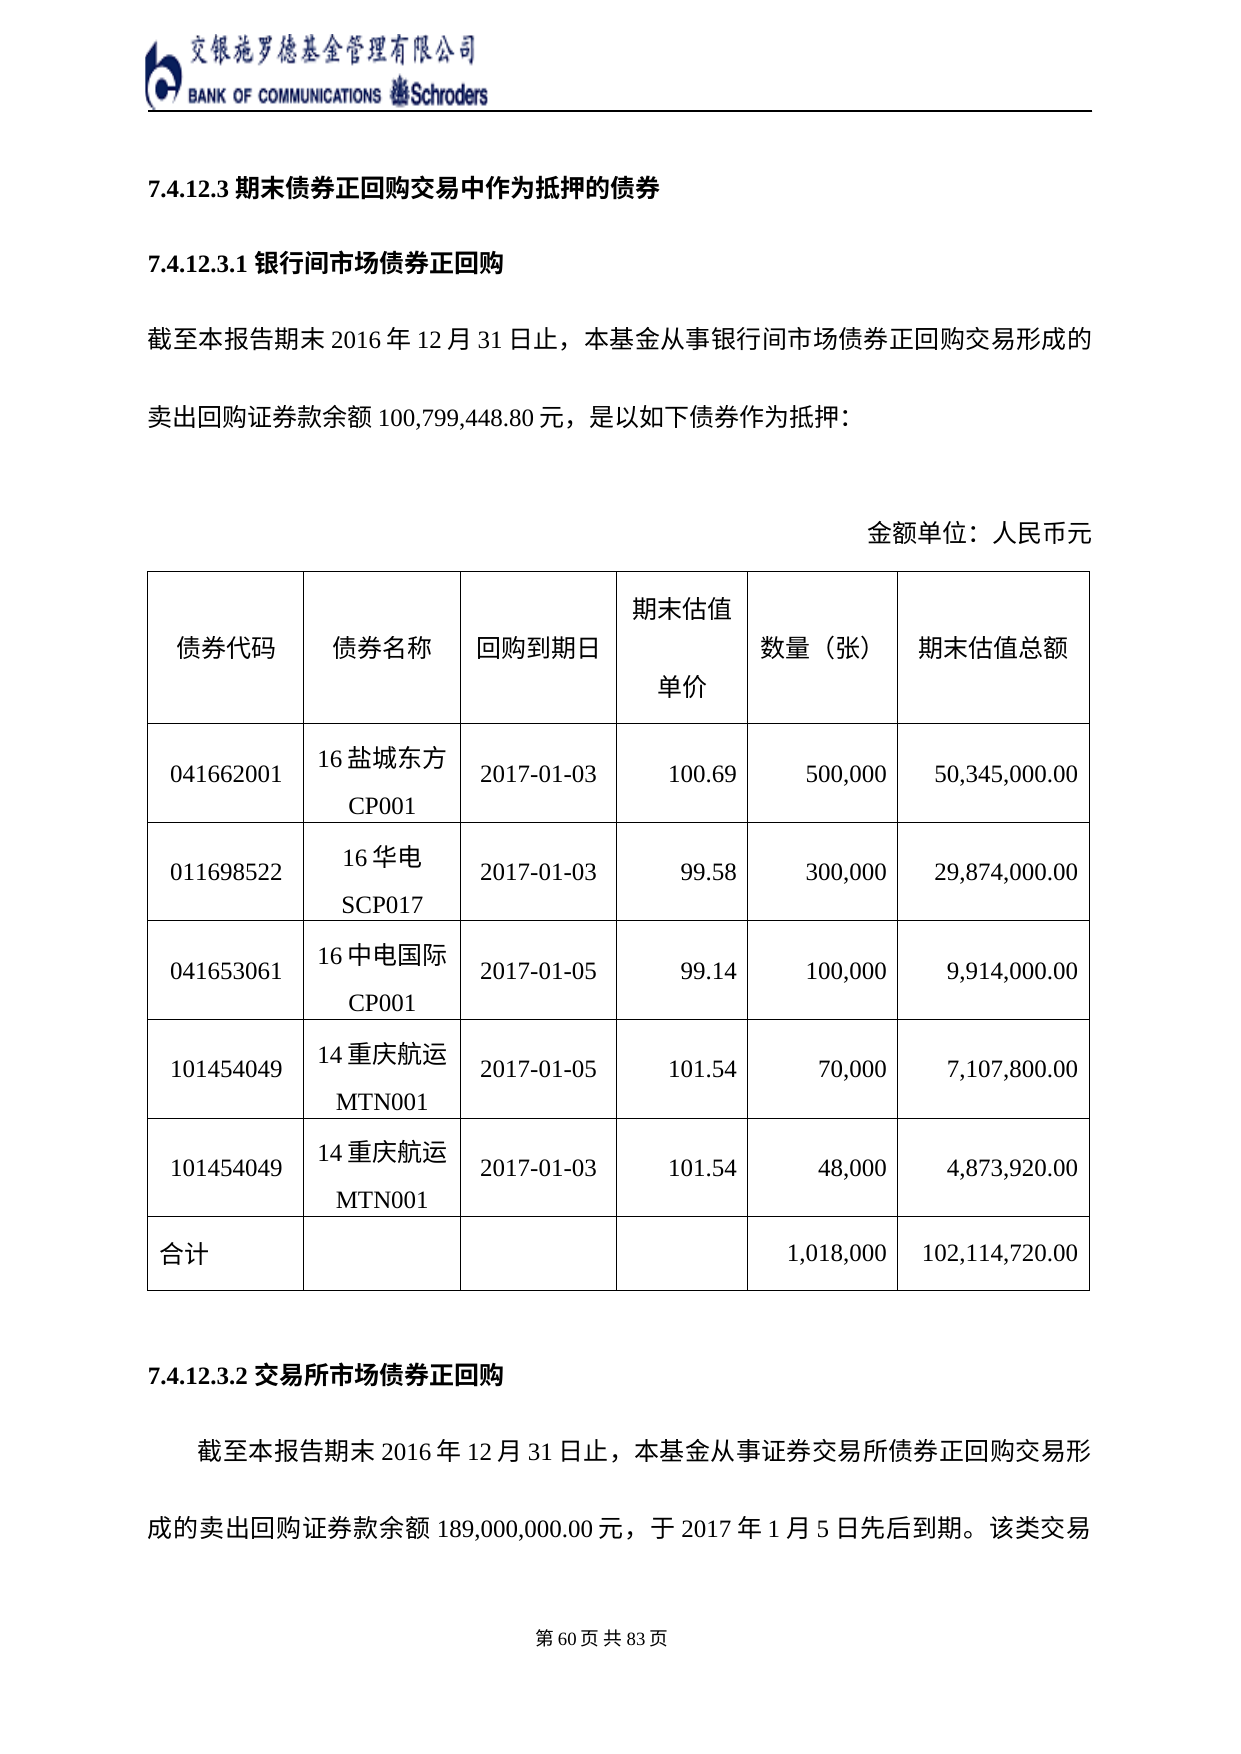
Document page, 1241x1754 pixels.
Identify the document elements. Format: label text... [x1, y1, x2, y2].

table_cell 101454049 [148, 1119, 303, 1216]
table_cell 16盐城东方CP001 [304, 724, 460, 822]
table_cell 16中电国际CP001 [304, 921, 460, 1019]
table_cell 100.69 [617, 724, 747, 822]
table_cell 29,874,000.00 [898, 823, 1089, 920]
table_cell 101454049 [148, 1020, 303, 1117]
table_cell 041662001 [148, 724, 303, 822]
table_cell 500,000 [748, 724, 897, 822]
table_header 期末估值总额 [898, 572, 1089, 723]
table_cell 50,345,000.00 [898, 724, 1089, 822]
table_cell 16华电SCP017 [304, 823, 460, 920]
table_cell 99.14 [617, 921, 747, 1019]
table_cell [617, 1217, 747, 1290]
table_cell 011698522 [148, 823, 303, 920]
table_cell [304, 1217, 460, 1290]
table_cell 14重庆航运MTN001 [304, 1020, 460, 1117]
table_cell 2017-01-05 [461, 921, 616, 1019]
table_cell 2017-01-03 [461, 823, 616, 920]
table_cell 1,018,000 [748, 1217, 897, 1290]
table_cell 48,000 [748, 1119, 897, 1216]
table_header 债券代码 [148, 572, 303, 723]
table_cell 2017-01-03 [461, 724, 616, 822]
table_cell 300,000 [748, 823, 897, 920]
table_header 期末估值单价 [617, 572, 747, 723]
table_cell 2017-01-03 [461, 1119, 616, 1216]
text 截至本报告期末2016年12月31日止，本基金从事银行间市场债券正回购交易形成的卖出回购证券款余额100,799,448.80元，是以如下债券作为抵押： [148, 305, 1092, 448]
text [148, 1417, 1092, 1559]
table_cell 99.58 [617, 823, 747, 920]
subtitle 7.4.12.3.1 银行间市场债券正回购 [148, 229, 1092, 294]
text 金额单位：人民币元 [149, 499, 1092, 564]
table_cell 合计 [148, 1217, 303, 1290]
table_cell 70,000 [748, 1020, 897, 1117]
table_header 债券名称 [304, 572, 460, 723]
table_cell 041653061 [148, 921, 303, 1019]
table_cell 102,114,720.00 [898, 1217, 1089, 1290]
subtitle 7.4.12.3.2 交易所市场债券正回购 [148, 1341, 1092, 1406]
subtitle 7.4.12.3 期末债券正回购交易中作为抵押的债券 [148, 154, 1092, 219]
table_cell 4,873,920.00 [898, 1119, 1089, 1216]
table_cell 7,107,800.00 [898, 1020, 1089, 1117]
table_cell 101.54 [617, 1119, 747, 1216]
table_cell 9,914,000.00 [898, 921, 1089, 1019]
table_cell [461, 1217, 616, 1290]
table_cell 2017-01-05 [461, 1020, 616, 1117]
table_cell 101.54 [617, 1020, 747, 1117]
table_header 数量（张） [748, 572, 897, 723]
table_header 回购到期日 [461, 572, 616, 723]
picture [145, 34, 488, 110]
table_cell 100,000 [748, 921, 897, 1019]
table_cell 14重庆航运MTN001 [304, 1119, 460, 1216]
